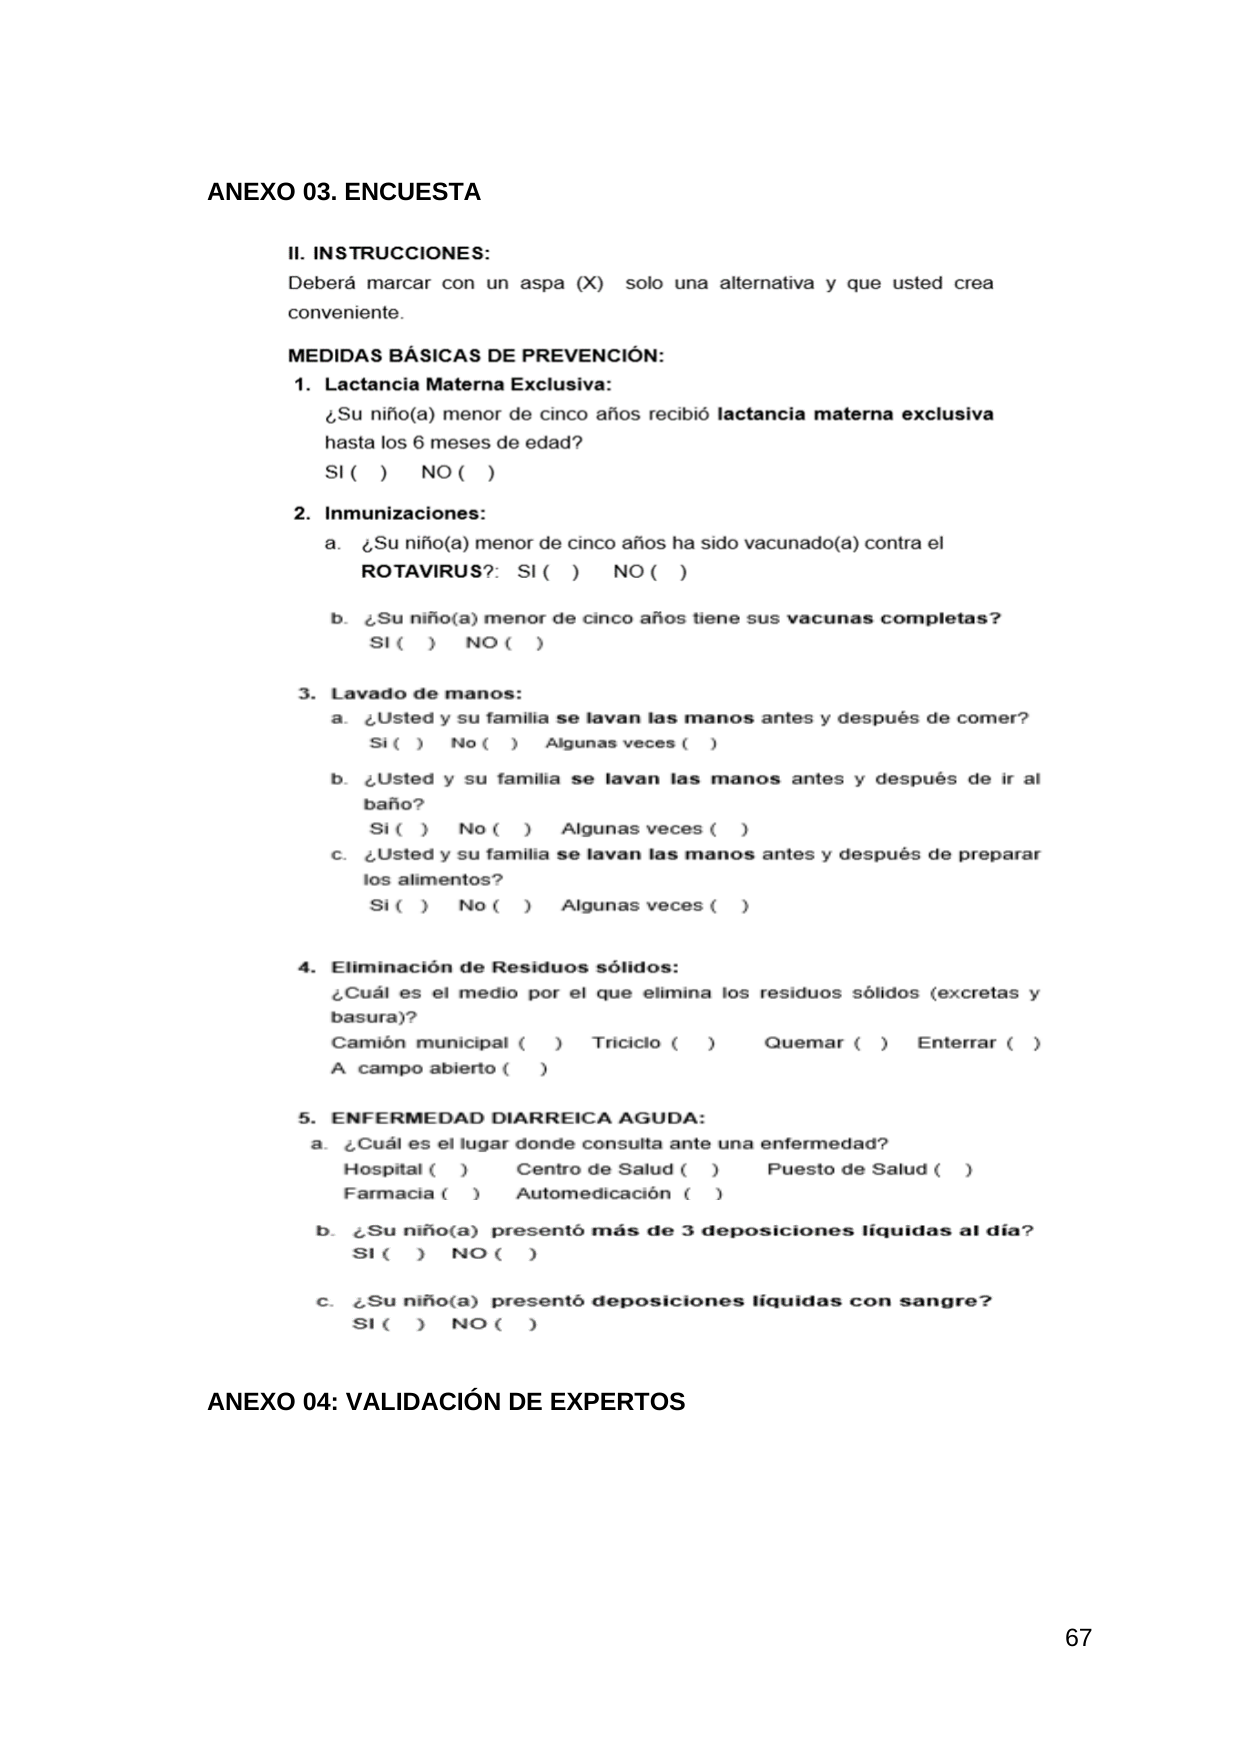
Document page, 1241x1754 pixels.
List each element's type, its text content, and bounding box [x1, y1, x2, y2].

text ANEXO 04: VALIDACIÓN DE EXPERTOS [207, 954, 1092, 1416]
text ANEXO 03. ENCUESTA [207, 177, 1092, 206]
picture [252, 237, 1119, 1353]
